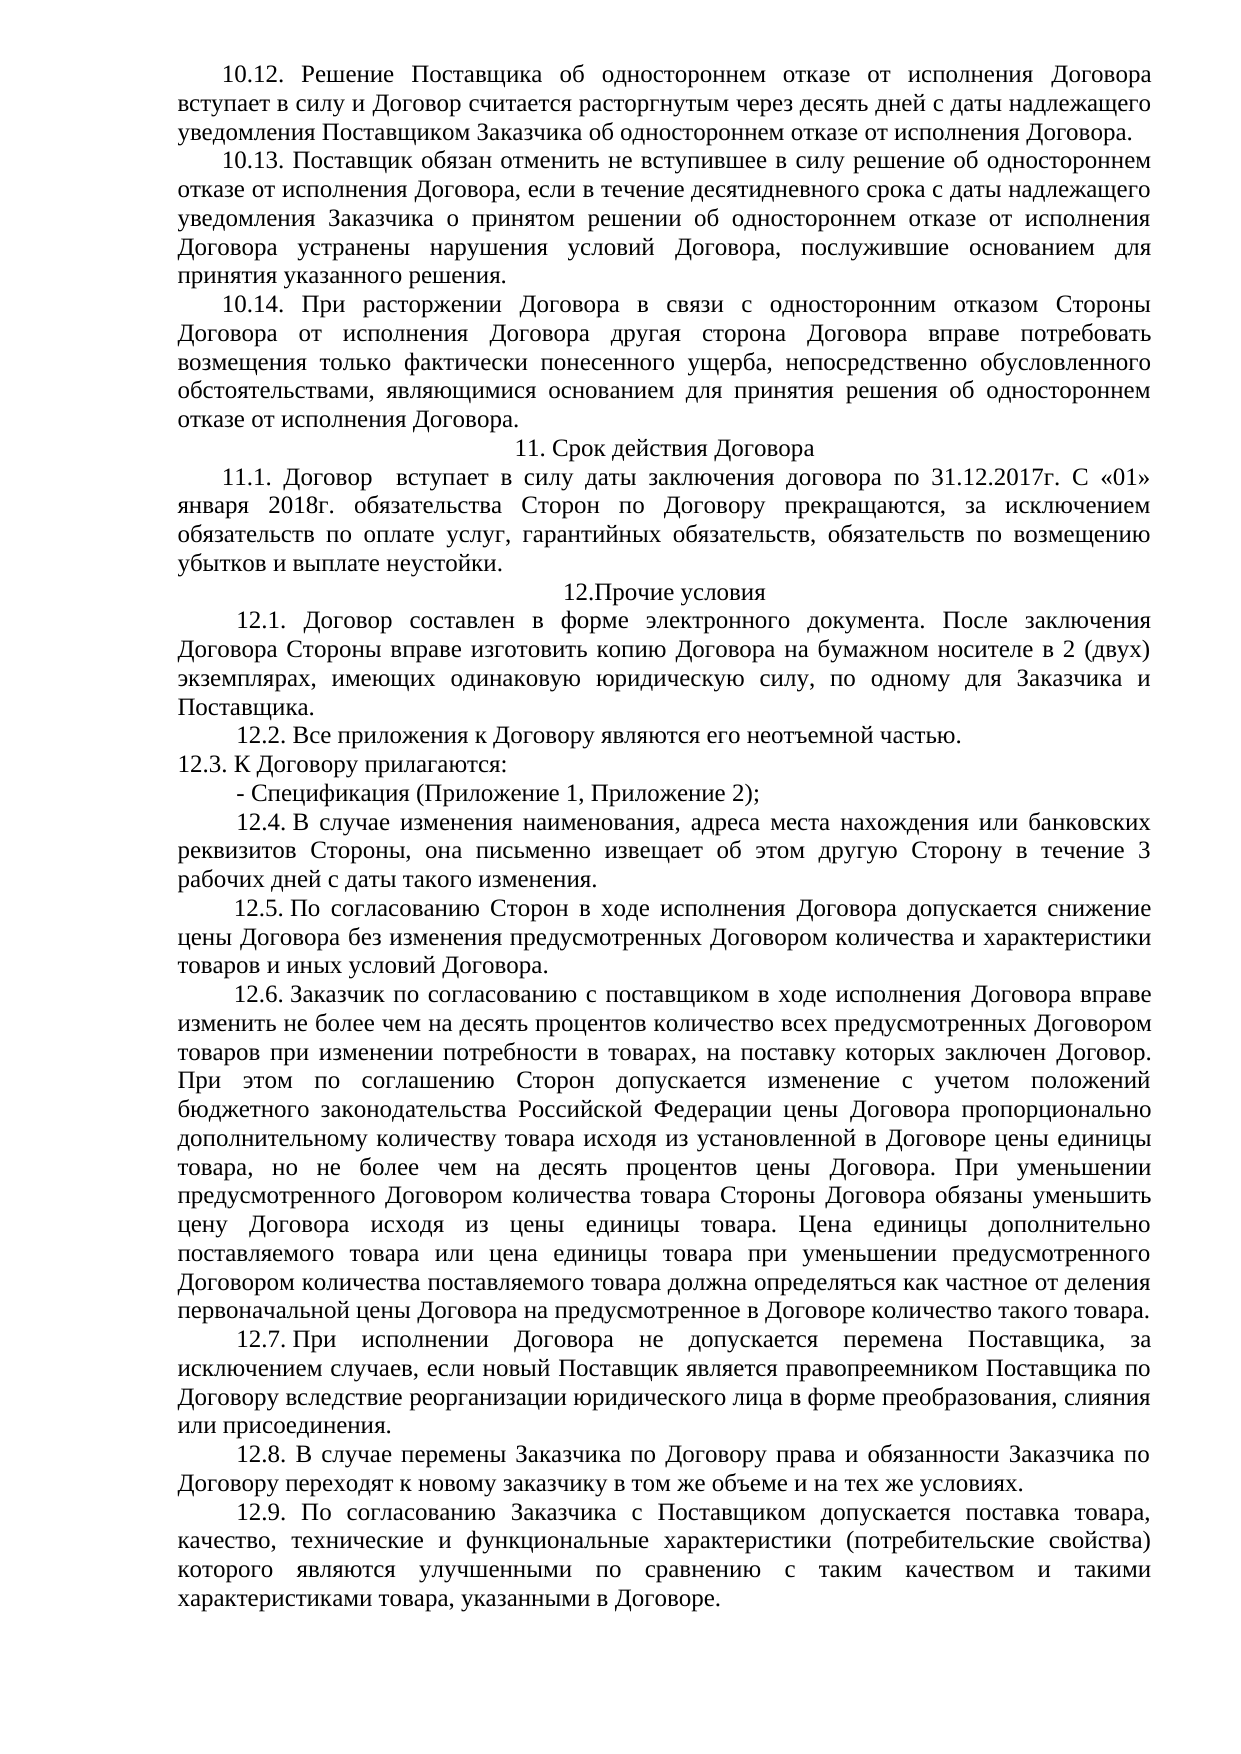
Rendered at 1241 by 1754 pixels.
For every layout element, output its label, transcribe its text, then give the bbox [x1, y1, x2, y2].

text 12.5. По согласованию Сторон в ходе исполнения Договора допускается снижение цены Договора без изменения предусмотренных Договором количества и характеристики товаров и иных условий Договора. [177, 893, 1152, 979]
text 12.9. По согласованию Заказчика с Поставщиком допускается поставка товара, качество, технические и функциональные характеристики (потребительские свойства) которого являются улучшенными по сравнению с таким качеством и такими характеристиками товара, указанными в Договоре. [177, 1497, 1152, 1612]
text 12.7. При исполнении Договора не допускается перемена Поставщика, за исключением случаев, если новый Поставщик является правопреемником Поставщика по Договору вследствие реорганизации юридического лица в форме преобразования, слияния или присоединения. [177, 1324, 1152, 1439]
text 12.4. В случае изменения наименования, адреса места нахождения или банковских реквизитов Стороны, она письменно извещает об этом другую Сторону в течение 3 рабочих дней с даты такого изменения. [177, 807, 1152, 893]
text 12.2. Все приложения к Договору являются его неотъемной частью. [177, 720, 1152, 749]
text 12.1. Договор составлен в форме электронного документа. После заключения Договора Стороны вправе изготовить копию Договора на бумажном носителе в 2 (двух) экземплярах, имеющих одинаковую юридическую силу, по одному для Заказчика и Поставщика. [177, 605, 1152, 720]
text 12.8. В случае перемены Заказчика по Договору права и обязанности Заказчика по Договору переходят к новому заказчику в том же объеме и на тех же условиях. [177, 1439, 1152, 1497]
text 12.3. К Договору прилагаются: [177, 749, 1152, 778]
text 12.Прочие условия [177, 577, 1152, 605]
text 10.12. Решение Поставщика об одностороннем отказе от исполнения Договора вступает в силу и Договор считается расторгнутым через десять дней с даты надлежащего уведомления Поставщиком Заказчика об одностороннем отказе от исполнения Договора. [177, 59, 1152, 145]
text 10.14. При расторжении Договора в связи с односторонним отказом Стороны Договора от исполнения Договора другая сторона Договора вправе потребовать возмещения только фактически понесенного ущерба, непосредственно обусловленного обстоятельствами, являющимися основанием для принятия решения об одностороннем отказе от исполнения Договора. [177, 289, 1152, 433]
text 11. Срок действия Договора [177, 433, 1152, 462]
text 12.6. Заказчик по согласованию с поставщиком в ходе исполнения Договора вправе изменить не более чем на десять процентов количество всех предусмотренных Договором товаров при изменении потребности в товарах, на поставку которых заключен Договор. При этом по соглашению Сторон допускается изменение с учетом положений бюджетного законодательства Российской Федерации цены Договора пропорционально дополнительному количеству товара исходя из установленной в Договоре цены единицы товара, но не более чем на десять процентов цены Договора. При уменьшении предусмотренного Договором количества товара Стороны Договора обязаны уменьшить цену Договора исходя из цены единицы товара. Цена единицы дополнительно поставляемого товара или цена единицы товара при уменьшении предусмотренного Договором количества поставляемого товара должна определяться как частное от деления первоначальной цены Договора на предусмотренное в Договоре количество такого товара. [177, 979, 1152, 1324]
text - Спецификация (Приложение 1, Приложение 2); [177, 778, 1152, 807]
text 10.13. Поставщик обязан отменить не вступившее в силу решение об одностороннем отказе от исполнения Договора, если в течение десятидневного срока с даты надлежащего уведомления Заказчика о принятом решении об одностороннем отказе от исполнения Договора устранены нарушения условий Договора, послужившие основанием для принятия указанного решения. [177, 145, 1152, 289]
text 11.1. Договор вступает в силу даты заключения договора по 31.12.2017г. С «01» января 2018г. обязательства Сторон по Договору прекращаются, за исключением обязательств по оплате услуг, гарантийных обязательств, обязательств по возмещению убытков и выплате неустойки. [177, 462, 1152, 577]
